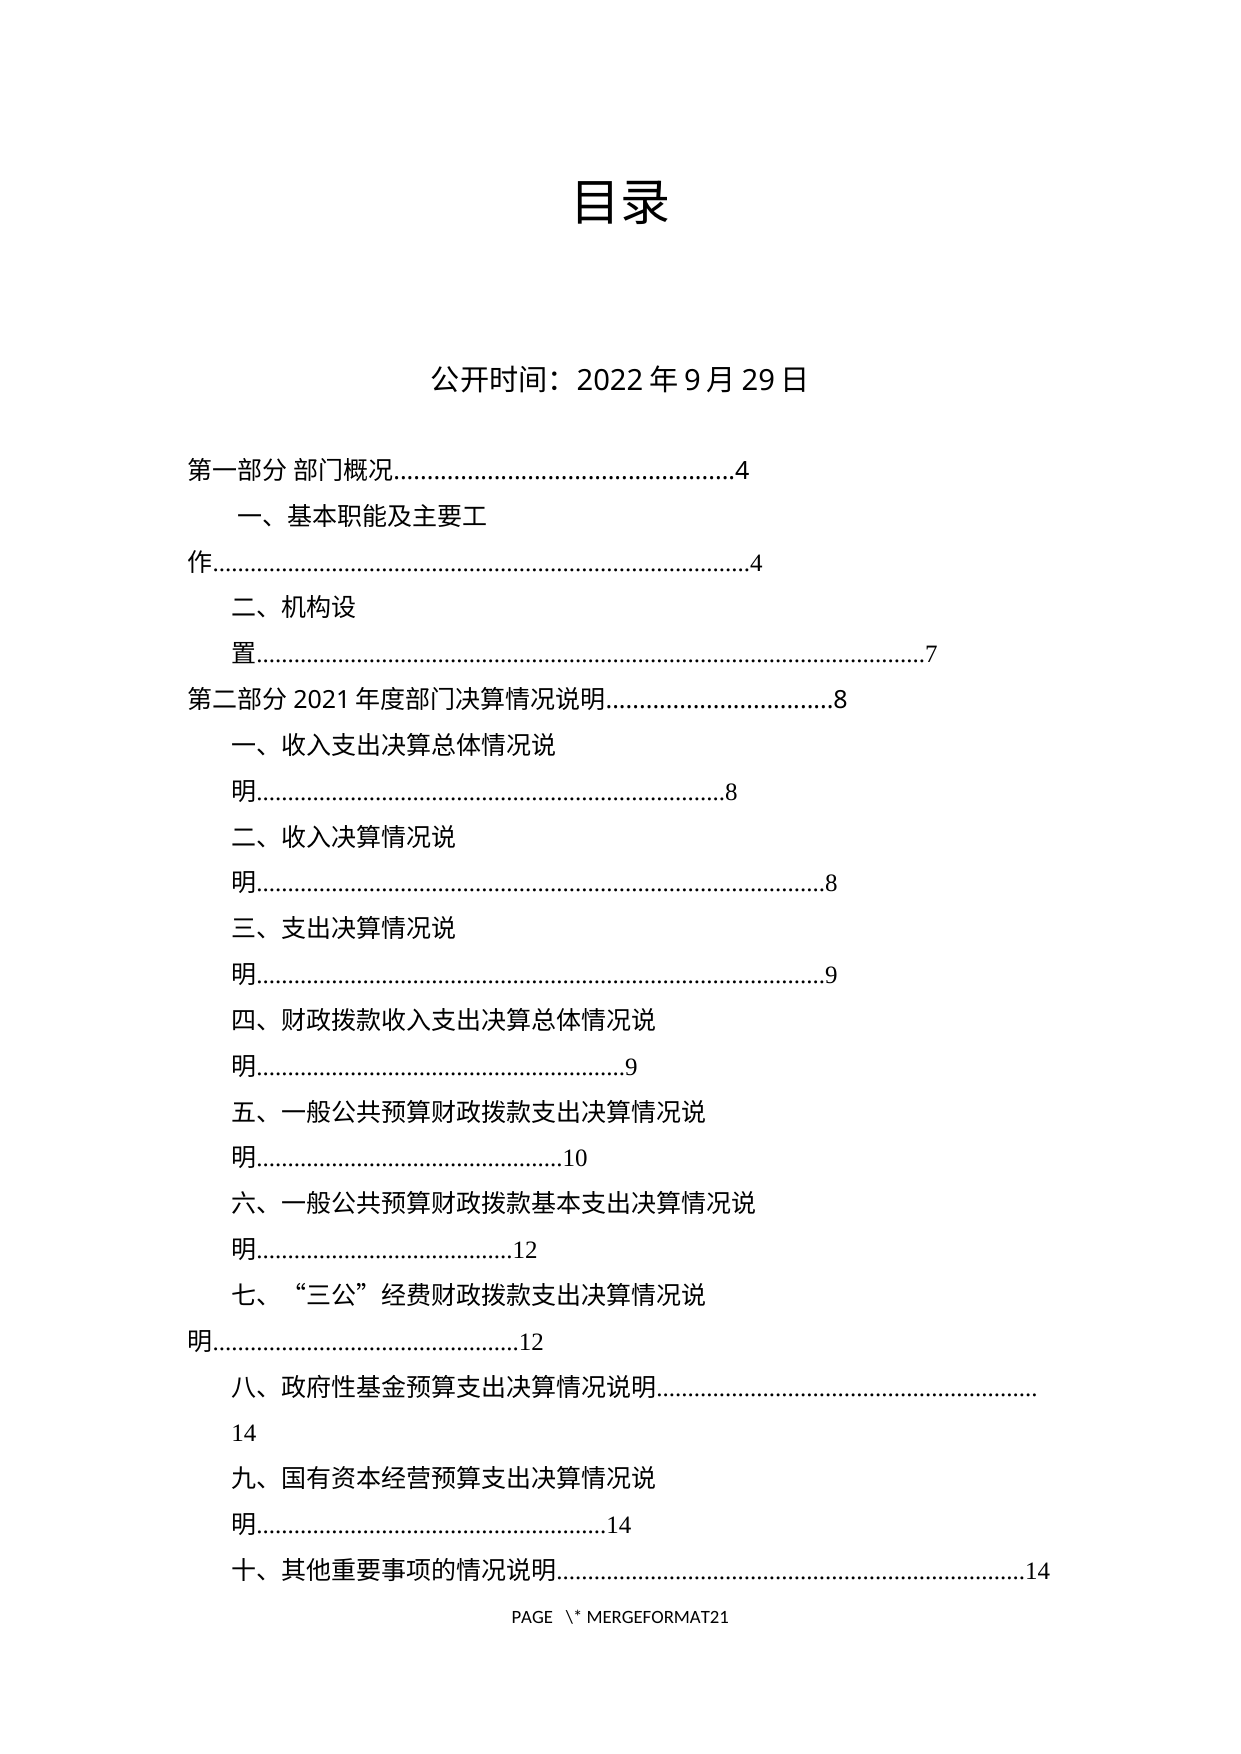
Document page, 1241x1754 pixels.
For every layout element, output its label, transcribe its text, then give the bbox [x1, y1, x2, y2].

text 目录 [187, 162, 1053, 234]
text 一、基本职能及主要工作......................................................................................4 [187, 488, 1053, 580]
text 八、政府性基金预算支出决算情况说明.............................................................14 [231, 1359, 1053, 1451]
text 四、财政拨款收入支出决算总体情况说明...........................................................9 [231, 993, 1053, 1084]
text 公开时间：2022年9月29日 [187, 345, 1053, 410]
text 三、支出决算情况说明...........................................................................................9 [231, 901, 1053, 993]
text 第二部分 2021年度部门决算情况说明..................................8 [187, 672, 1053, 718]
text 二、机构设置...........................................................................................................7 [231, 580, 1053, 672]
text 十、其他重要事项的情况说明...........................................................................14 [187, 1543, 1053, 1588]
text 六、一般公共预算财政拨款基本支出决算情况说明.........................................12 [231, 1176, 1053, 1268]
text 九、国有资本经营预算支出决算情况说明........................................................14 [231, 1451, 1053, 1543]
text 七、“三公”经费财政拨款支出决算情况说明.................................................12 [187, 1268, 1053, 1359]
text 二、收入决算情况说明...........................................................................................8 [231, 809, 1053, 901]
text 一、收入支出决算总体情况说明...........................................................................8 [231, 718, 1053, 809]
text 第一部分 部门概况...................................................4 [187, 443, 1053, 488]
text 五、一般公共预算财政拨款支出决算情况说明.................................................10 [231, 1084, 1053, 1176]
